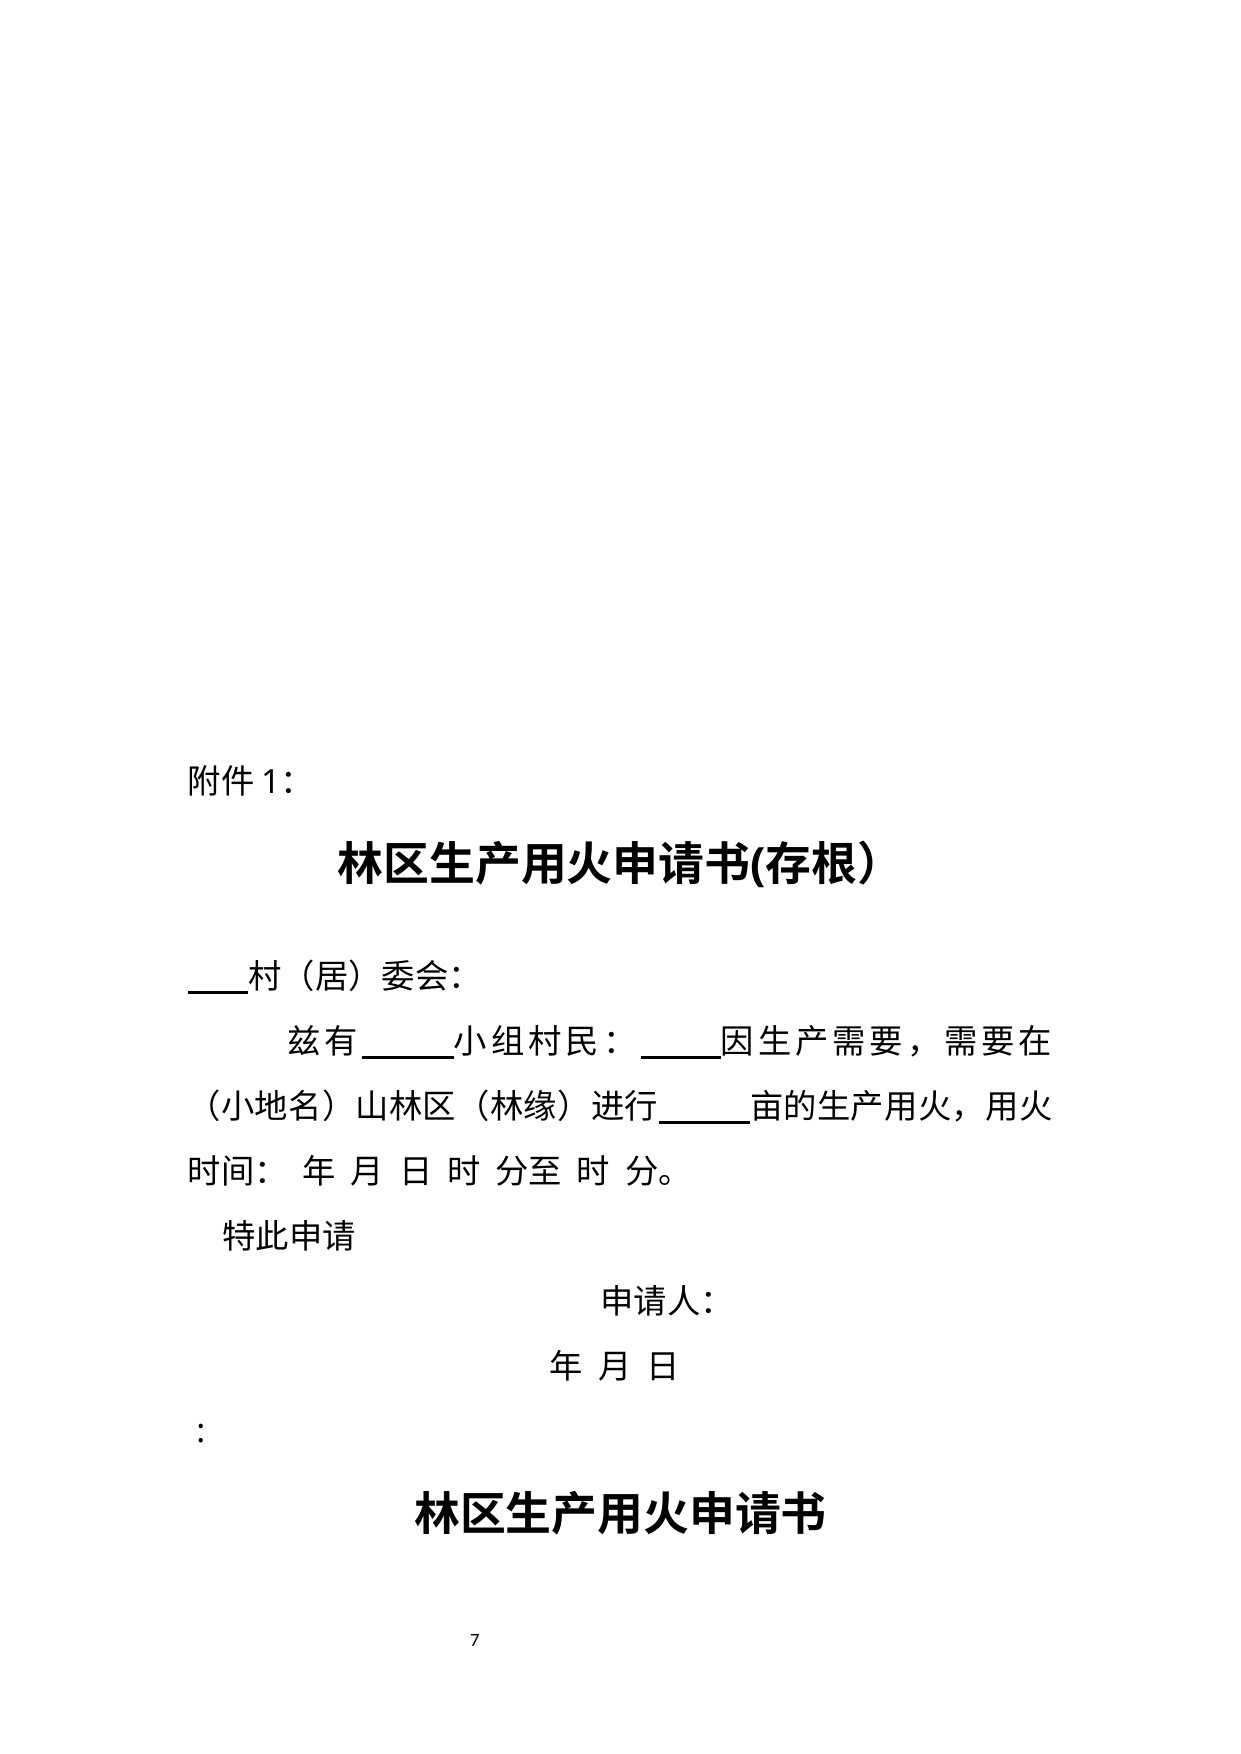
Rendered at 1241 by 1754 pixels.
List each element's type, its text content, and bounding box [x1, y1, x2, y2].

text 特此申请 [187, 1202, 1053, 1267]
text : [187, 1397, 1053, 1462]
text 申请人： [187, 1267, 1053, 1332]
text 村（居）委会： [187, 942, 1053, 1007]
text 林区生产用火申请书(存根） [187, 812, 1053, 909]
text 年 月 日 [187, 1332, 1053, 1397]
text 兹有 小组村民： 因生产需要，需要在 （小地名）山林区（林缘）进行 亩的生产用火，用火时间： 年 月 日 时 分至 时 分。 [187, 1007, 1053, 1202]
text 林区生产用火申请书 [187, 1462, 1053, 1559]
text 附件1： [187, 747, 1053, 812]
